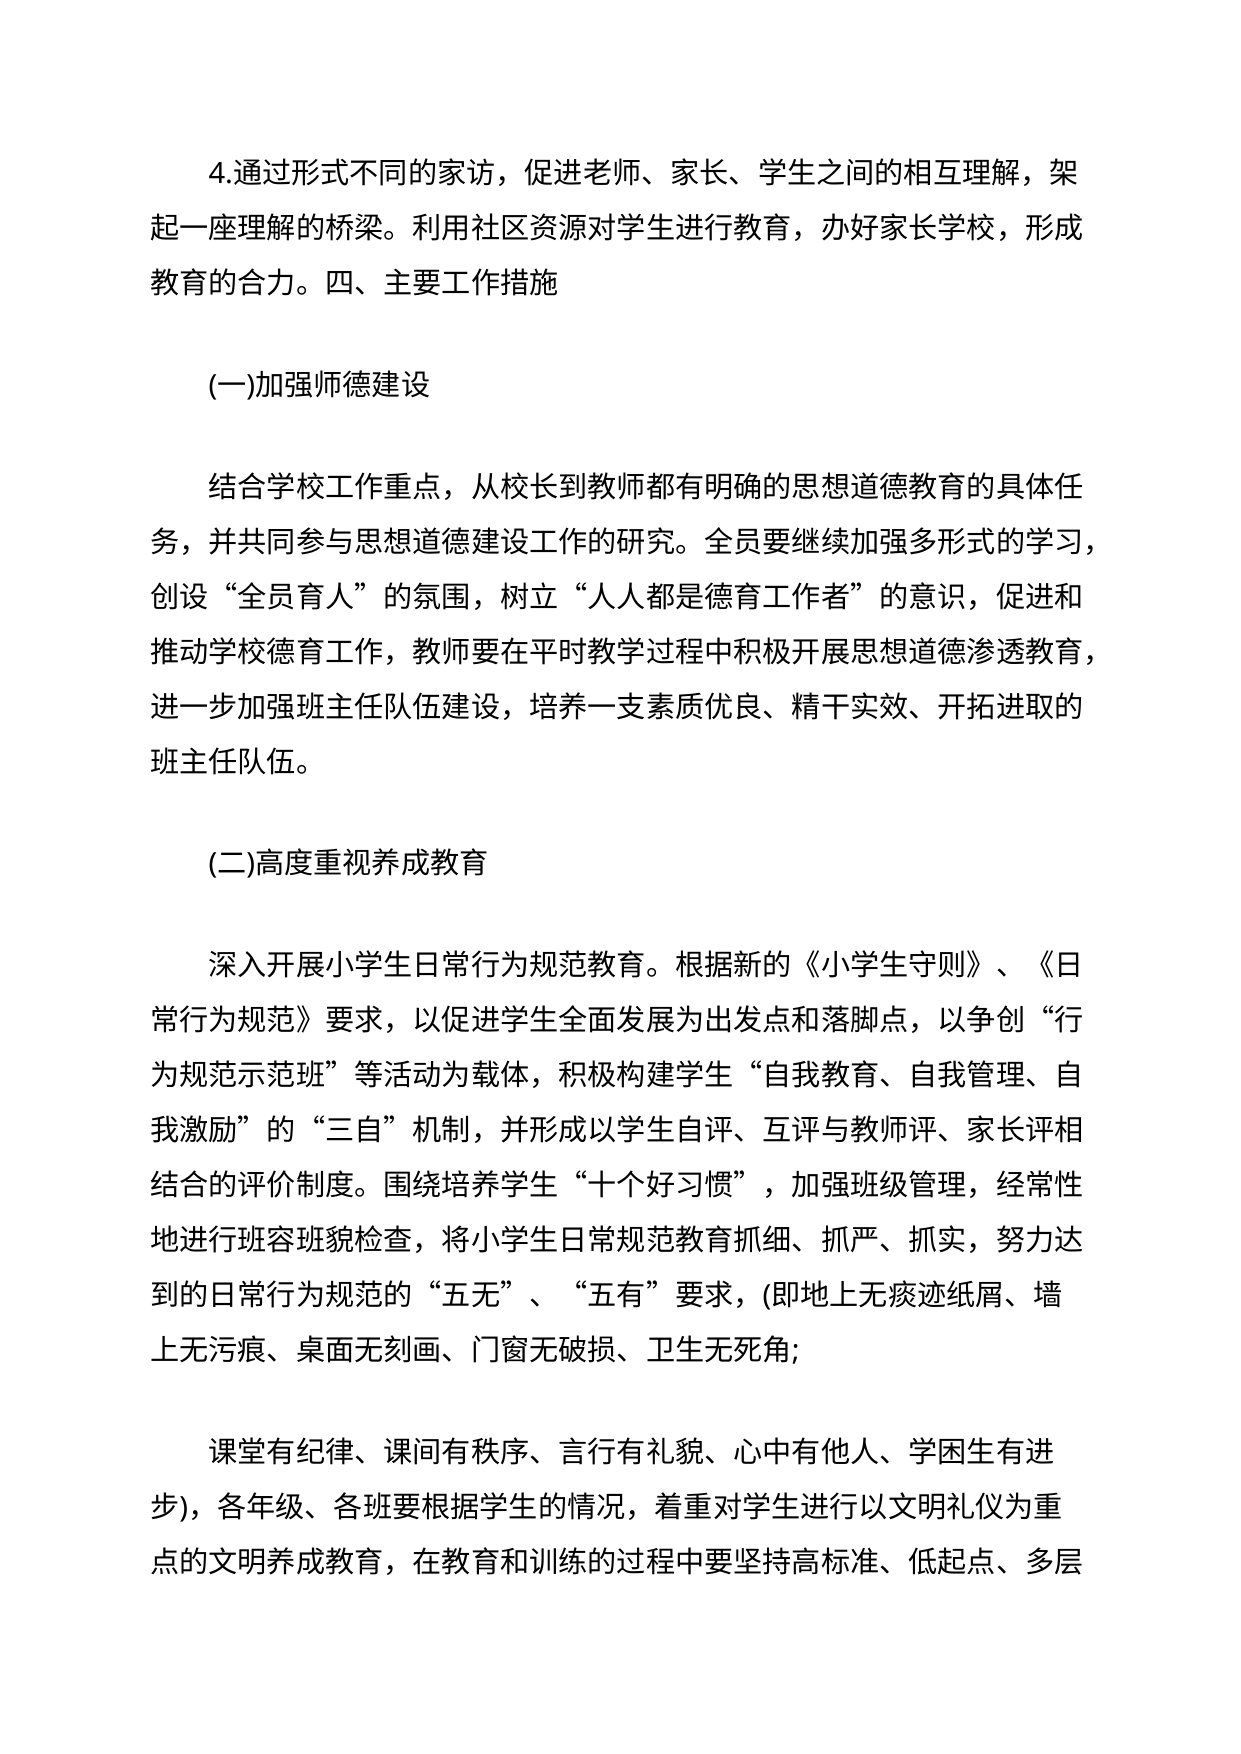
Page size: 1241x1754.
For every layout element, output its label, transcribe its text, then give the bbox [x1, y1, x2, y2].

text (一)加强师德建设 [150, 362, 1090, 404]
text 结合学校工作重点，从校长到教师都有明确的思想道德教育的具体任务，并共同参与思想道德建设工作的研究。全员要继续加强多形式的学习，创设“全员育人”的氛围，树立“人人都是德育工作者”的意识，促进和推动学校德育工作，教师要在平时教学过程中积极开展思想道德渗透教育，进一步加强班主任队伍建设，培养一支素质优良、精干实效、开拓进取的班主任队伍。 [150, 464, 1090, 780]
text 4.通过形式不同的家访，促进老师、家长、学生之间的相互理解，架起一座理解的桥梁。利用社区资源对学生进行教育，办好家长学校，形成教育的合力。四、主要工作措施 [150, 150, 1090, 302]
text 深入开展小学生日常行为规范教育。根据新的《小学生守则》、《日常行为规范》要求，以促进学生全面发展为出发点和落脚点，以争创“行为规范示范班”等活动为载体，积极构建学生“自我教育、自我管理、自我激励”的“三自”机制，并形成以学生自评、互评与教师评、家长评相结合的评价制度。围绕培养学生“十个好习惯”，加强班级管理，经常性地进行班容班貌检查，将小学生日常规范教育抓细、抓严、抓实，努力达到的日常行为规范的“五无”、“五有”要求，(即地上无痰迹纸屑、墙上无污痕、桌面无刻画、门窗无破损、卫生无死角; [150, 942, 1090, 1369]
text (二)高度重视养成教育 [150, 840, 1090, 882]
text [150, 1428, 1090, 1580]
